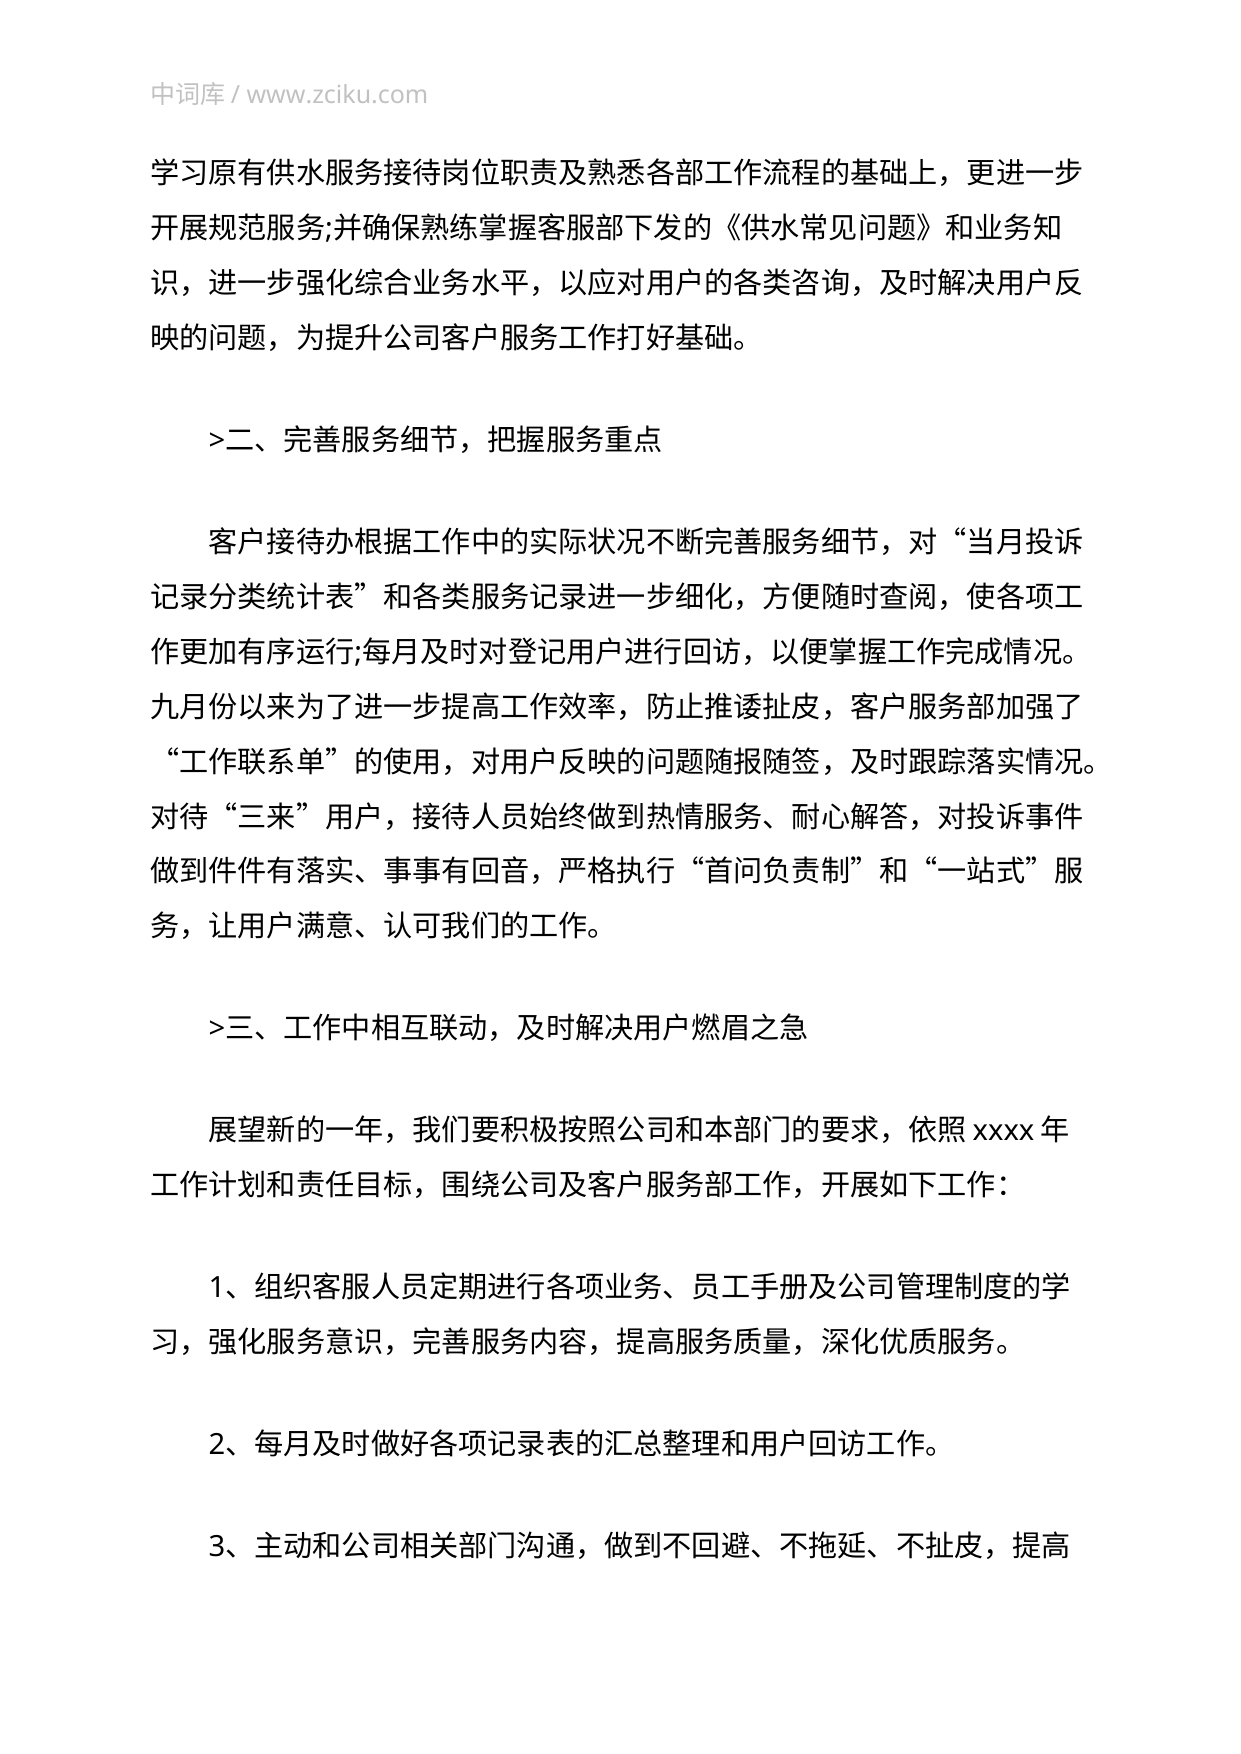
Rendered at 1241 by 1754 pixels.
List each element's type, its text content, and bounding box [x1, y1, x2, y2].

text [150, 150, 1090, 357]
text 客户接待办根据工作中的实际状况不断完善服务细节，对“当月投诉记录分类统计表”和各类服务记录进一步细化，方便随时查阅，使各项工作更加有序运行;每月及时对登记用户进行回访，以便掌握工作完成情况。九月份以来为了进一步提高工作效率，防止推诿扯皮，客户服务部加强了“工作联系单”的使用，对用户反映的问题随报随签，及时跟踪落实情况。对待“三来”用户，接待人员始终做到热情服务、耐心解答，对投诉事件做到件件有落实、事事有回音，严格执行“首问负责制”和“一站式”服务，让用户满意、认可我们的工作。 [150, 518, 1090, 945]
text 2、每月及时做好各项记录表的汇总整理和用户回访工作。 [150, 1420, 1090, 1463]
text 展望新的一年，我们要积极按照公司和本部门的要求，依照xxxx年工作计划和责任目标，围绕公司及客户服务部工作，开展如下工作： [150, 1107, 1090, 1204]
text >二、完善服务细节，把握服务重点 [150, 417, 1090, 459]
text >三、工作中相互联动，及时解决用户燃眉之急 [150, 1005, 1090, 1047]
text 1、组织客服人员定期进行各项业务、员工手册及公司管理制度的学习，强化服务意识，完善服务内容，提高服务质量，深化优质服务。 [150, 1263, 1090, 1361]
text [150, 1522, 1090, 1564]
